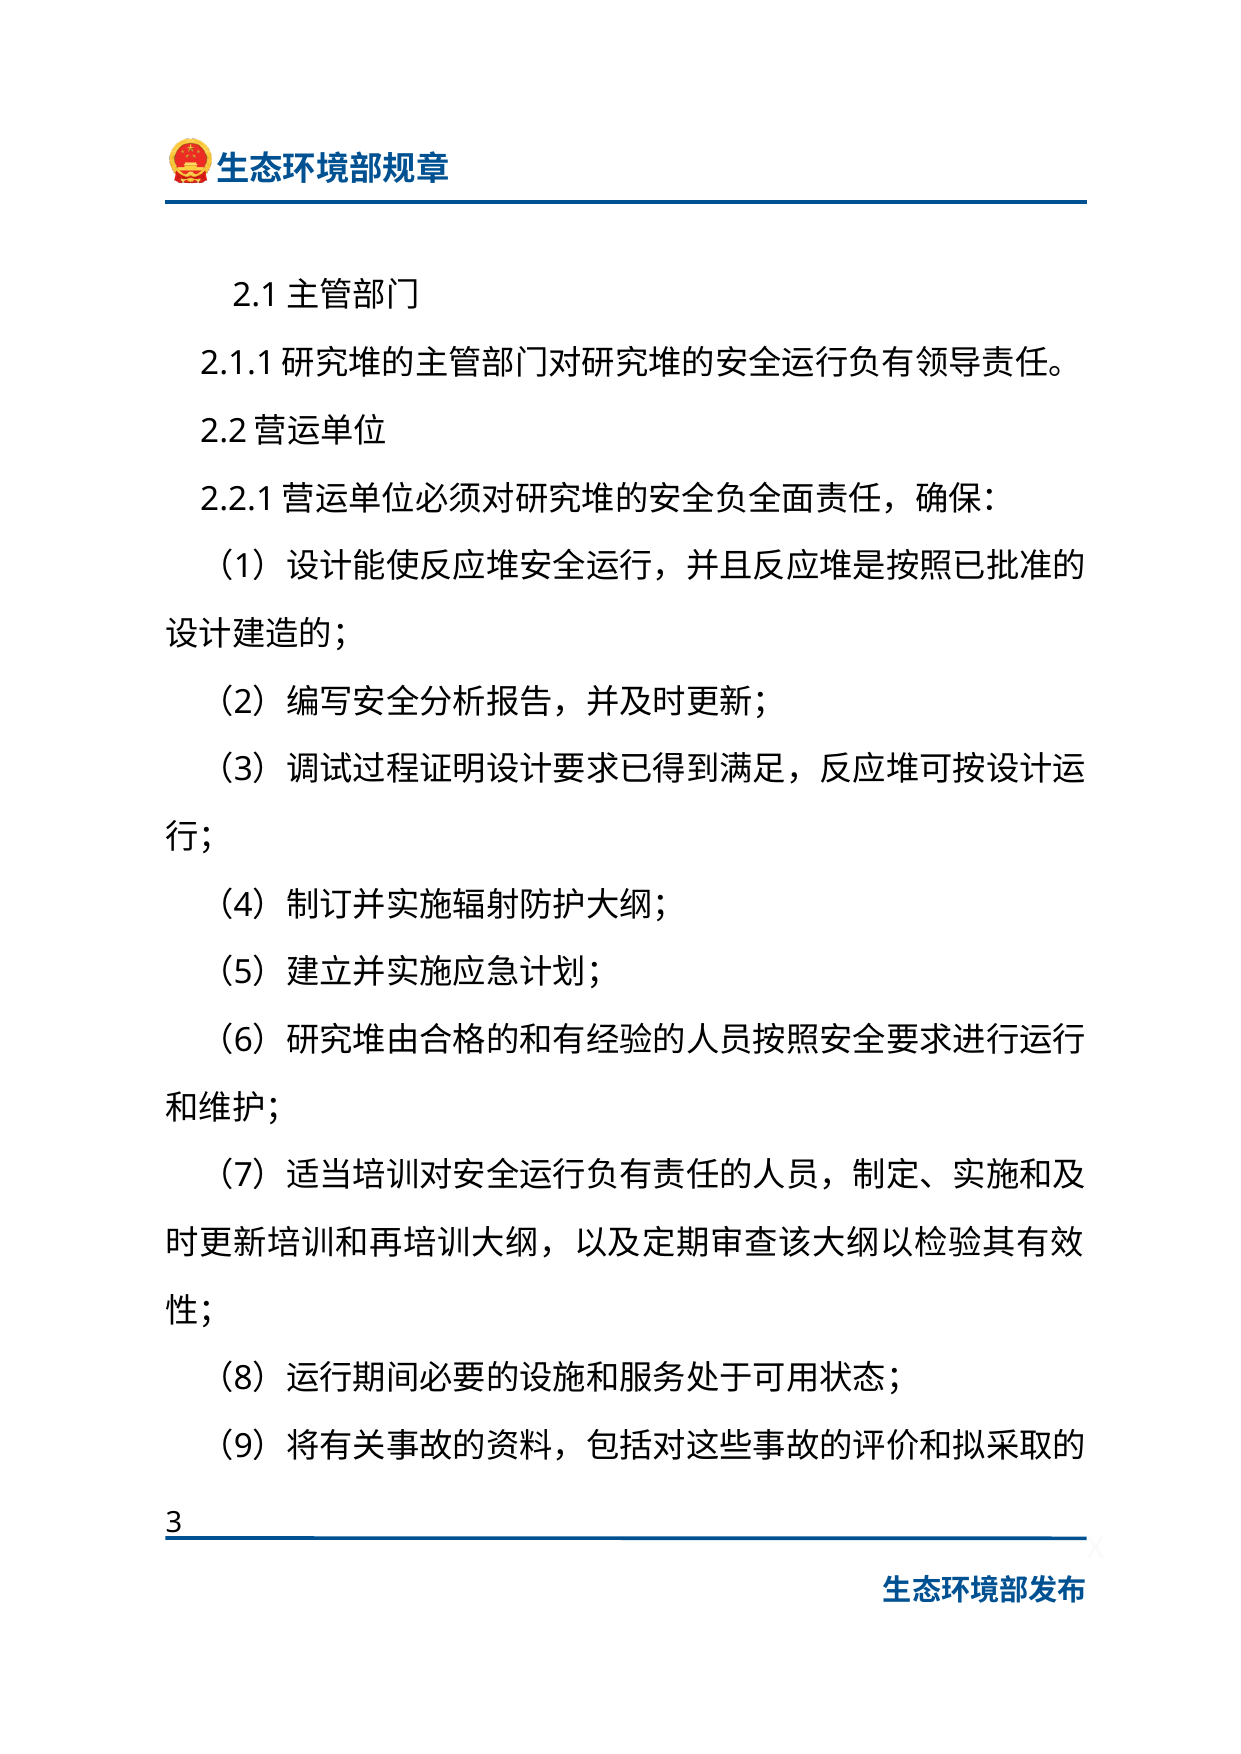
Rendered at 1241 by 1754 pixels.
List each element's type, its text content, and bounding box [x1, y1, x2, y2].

text （1）设计能使反应堆安全运行，并且反应堆是按照已批准的设计建造的； [165, 539, 1087, 655]
text 2.1.1研究堆的主管部门对研究堆的安全运行负有领导责任。 [165, 336, 1087, 384]
text （9）将有关事故的资料，包括对这些事故的评价和拟采取的纠正措施报送给国家核安全部门； [165, 1419, 1087, 1467]
text （5）建立并实施应急计划； [165, 945, 1087, 994]
text （8）运行期间必要的设施和服务处于可用状态； [165, 1351, 1087, 1399]
picture [165, 136, 216, 187]
text （7）适当培训对安全运行负有责任的人员，制定、实施和及时更新培训和再培训大纲，以及定期审查该大纲以检验其有效性； [165, 1148, 1087, 1332]
text 2.1主管部门 [165, 268, 1087, 316]
text （2）编写安全分析报告，并及时更新； [165, 674, 1087, 723]
text （6）研究堆由合格的和有经验的人员按照安全要求进行运行和维护； [165, 1013, 1087, 1129]
text （4）制订并实施辐射防护大纲； [165, 877, 1087, 926]
text 2.2.1营运单位必须对研究堆的安全负全面责任，确保： [165, 471, 1087, 520]
text 2.2营运单位 [165, 403, 1087, 452]
text （3）调试过程证明设计要求已得到满足，反应堆可按设计运行； [165, 742, 1087, 858]
